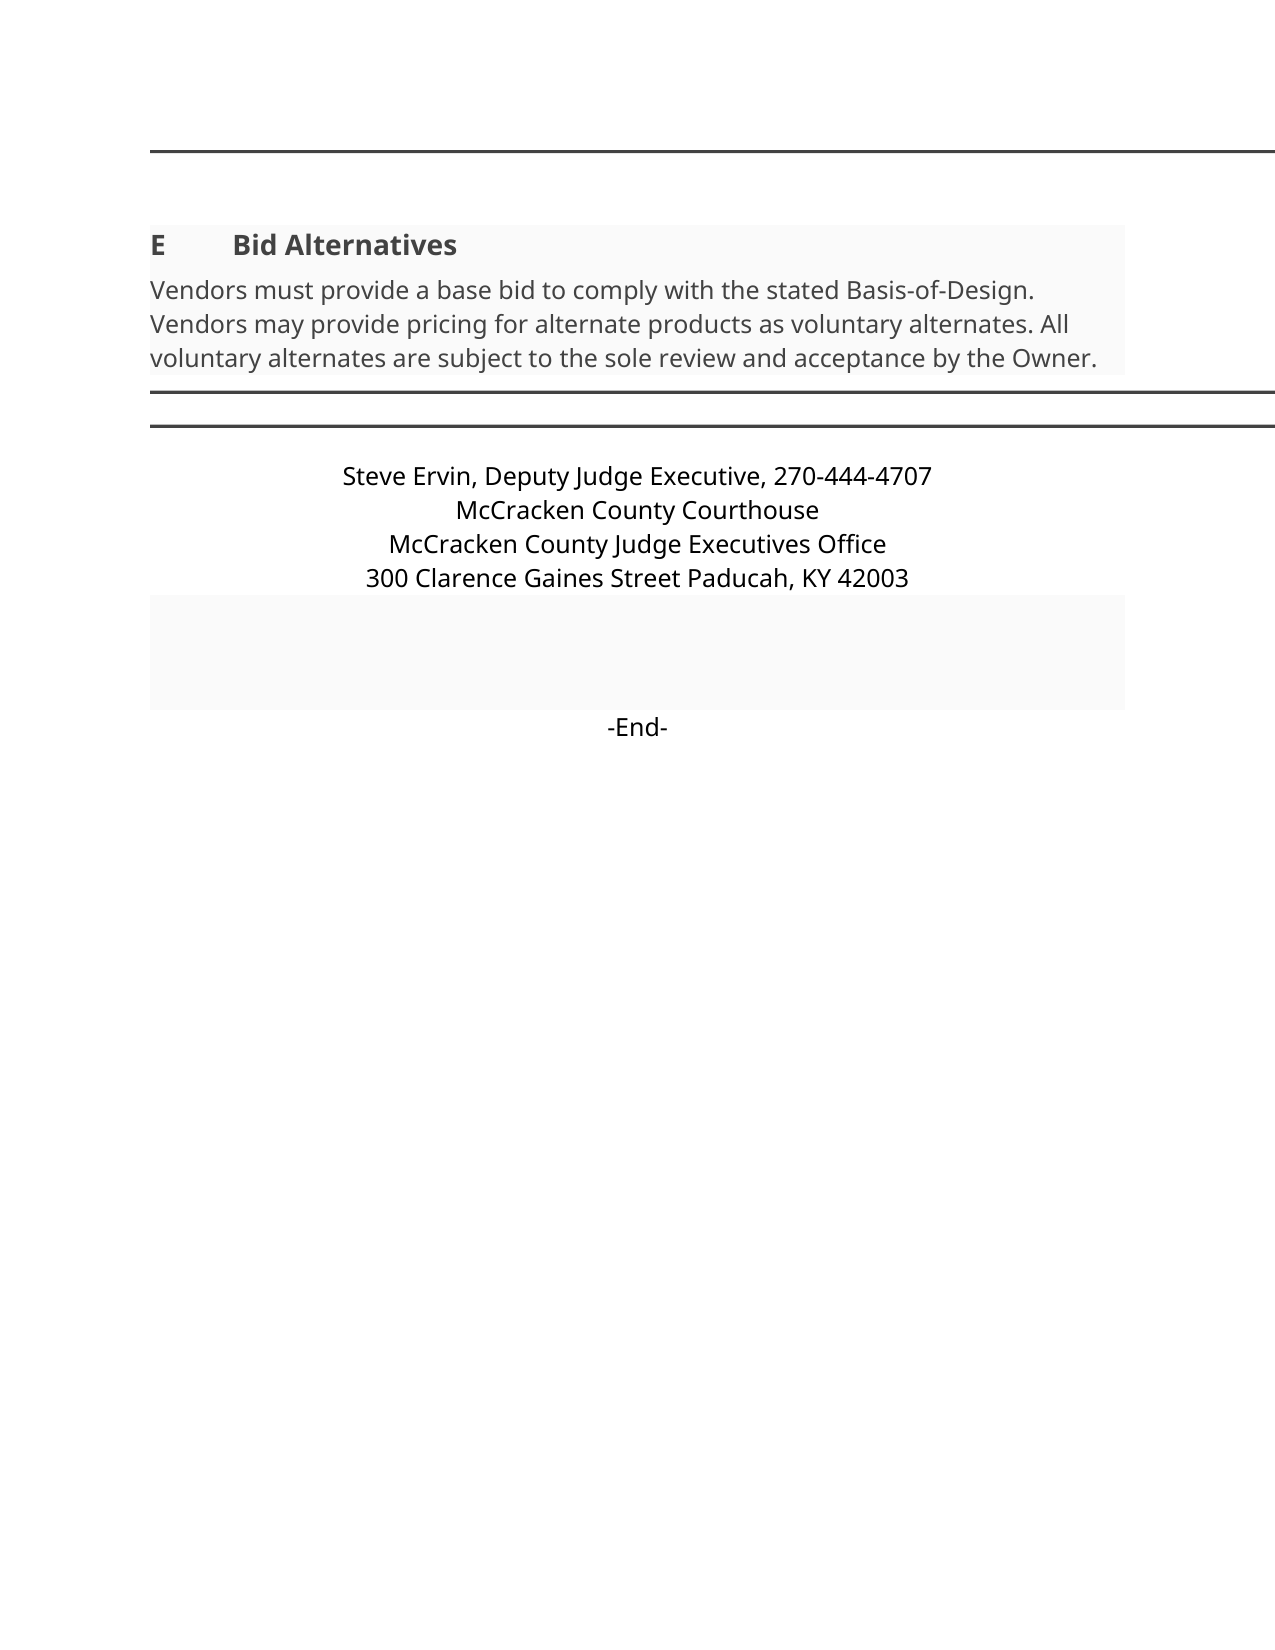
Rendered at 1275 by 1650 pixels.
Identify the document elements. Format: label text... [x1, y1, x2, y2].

text -End- [150, 710, 1125, 744]
text Steve Ervin, Deputy Judge Executive, 270-444-4707 [150, 459, 1125, 493]
text McCracken County Judge Executives Office [150, 527, 1125, 561]
text 300 Clarence Gaines Street Paducah, KY 42003 [150, 561, 1125, 595]
text Vendors must provide a base bid to comply with the stated Basis-of-Design. Vendors may provide pricing for alternate products as voluntary alternates. All voluntary alternates are subject to the sole review and acceptance by the Owner. [150, 273, 1125, 375]
text McCracken County Courthouse [150, 493, 1125, 527]
text E Bid Alternatives [150, 225, 1125, 263]
